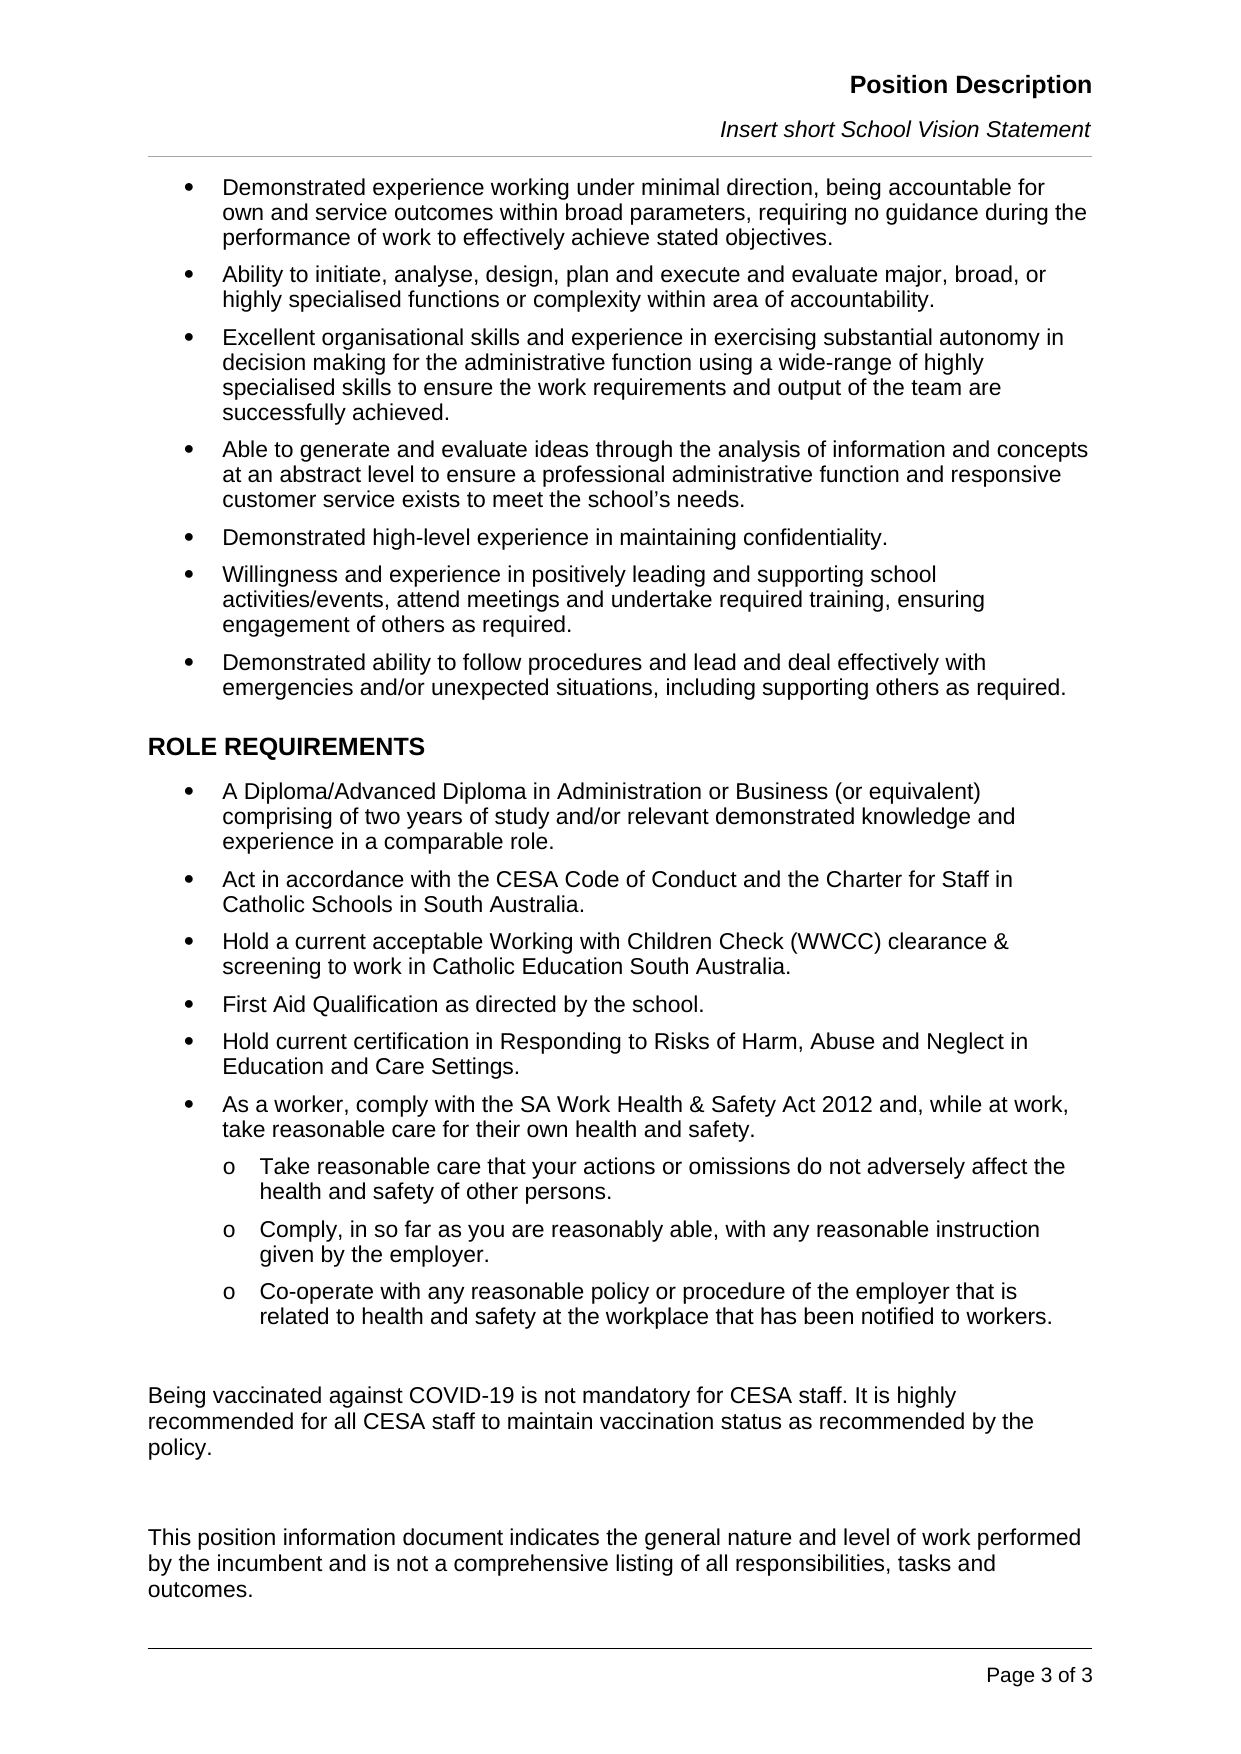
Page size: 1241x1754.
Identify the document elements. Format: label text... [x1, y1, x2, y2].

text Hold current certification in Responding to Risks of Harm, Abuse and Neglect in Education and Care Settings. [185, 1029, 1092, 1079]
text Act in accordance with the CESA Code of Conduct and the Charter for Staff in Catholic Schools in South Australia. [185, 867, 1092, 917]
text As a worker, comply with the SA Work Health & Safety Act 2012 and, while at work, take reasonable care for their own health and safety. [185, 1092, 1092, 1142]
text Comply, in so far as you are reasonably able, with any reasonable instruction given by the employer. [222, 1217, 1092, 1267]
text Being vaccinated against COVID-19 is not mandatory for CESA staff. It is highly recommended for all CESA staff to maintain vaccination status as recommended by the policy. [148, 1383, 1092, 1461]
text Demonstrated high-level experience in maintaining confidentiality. [185, 525, 1092, 550]
text Co-operate with any reasonable policy or procedure of the employer that is related to health and safety at the workplace that has been notified to workers. [222, 1279, 1092, 1329]
text Able to generate and evaluate ideas through the analysis of information and concepts at an abstract level to ensure a professional administrative function and responsive customer service exists to meet the school’s needs. [185, 438, 1092, 513]
subtitle ROLE REQUIREMENTS [148, 732, 1092, 761]
text Demonstrated experience working under minimal direction, being accountable for own and service outcomes within broad parameters, requiring no guidance during the performance of work to effectively achieve stated objectives. [185, 175, 1092, 250]
text Willingness and experience in positively leading and supporting school activities/events, attend meetings and undertake required training, ensuring engagement of others as required. [185, 563, 1092, 638]
text This position information document indicates the general nature and level of work performed by the incumbent and is not a comprehensive listing of all responsibilities, tasks and outcomes. [148, 1524, 1092, 1602]
text Demonstrated ability to follow procedures and lead and deal effectively with emergencies and/or unexpected situations, including supporting others as required. [185, 650, 1092, 700]
text Ability to initiate, analyse, design, plan and execute and evaluate major, broad, or highly specialised functions or complexity within area of accountability. [185, 263, 1092, 313]
text A Diploma/Advanced Diploma in Administration or Business (or equivalent) comprising of two years of study and/or relevant demonstrated knowledge and experience in a comparable role. [185, 779, 1092, 854]
text Hold a current acceptable Working with Children Check (WWCC) clearance & screening to work in Catholic Education South Australia. [185, 929, 1092, 979]
text First Aid Qualification as directed by the school. [185, 992, 1092, 1017]
text Take reasonable care that your actions or omissions do not adversely affect the health and safety of other persons. [222, 1154, 1092, 1204]
text Excellent organisational skills and experience in exercising substantial autonomy in decision making for the administrative function using a wide-range of highly specialised skills to ensure the work requirements and output of the team are successfully achieved. [185, 325, 1092, 425]
